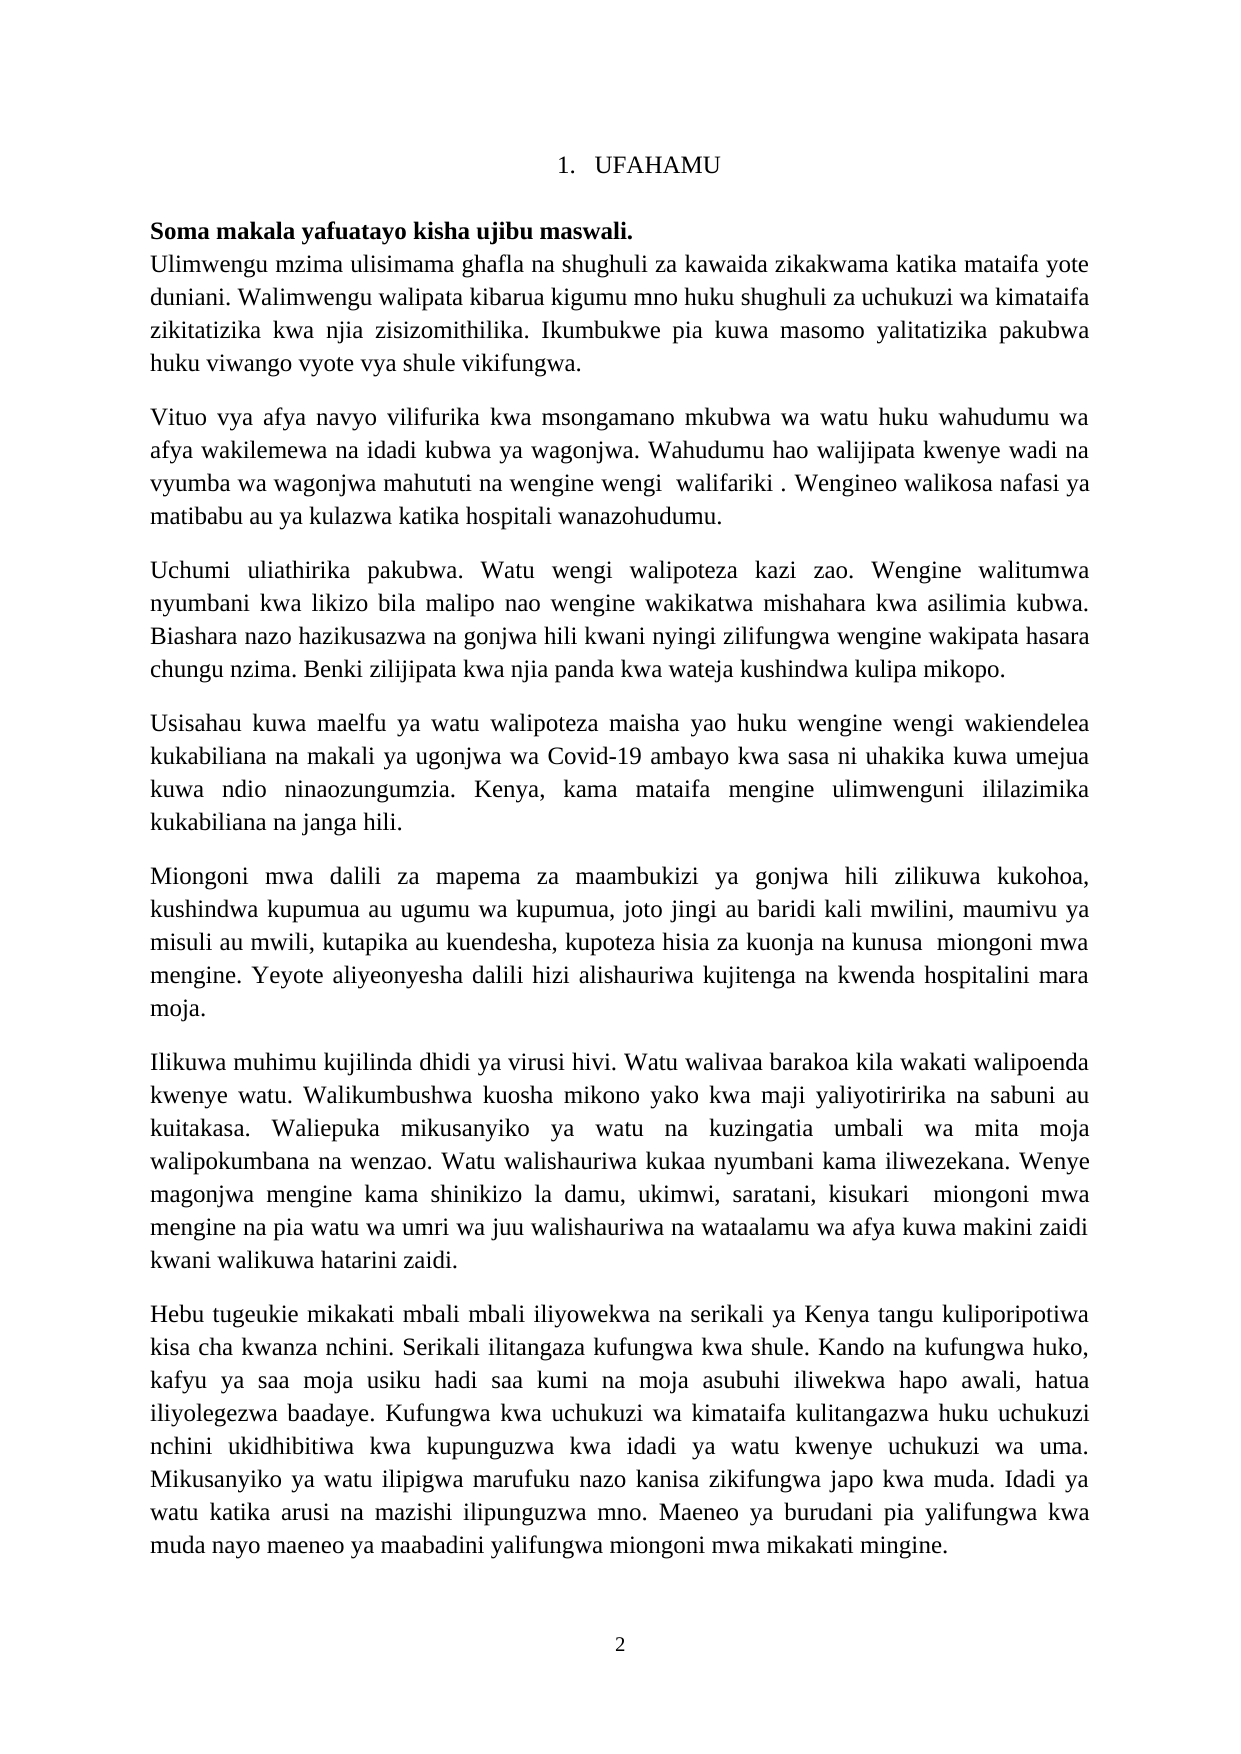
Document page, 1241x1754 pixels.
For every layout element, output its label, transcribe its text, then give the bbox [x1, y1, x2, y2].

text Ulimwengu mzima ulisimama ghafla na shughuli za kawaida zikakwama katika mataifa yote duniani. Walimwengu walipata kibarua kigumu mno huku shughuli za uchukuzi wa kimataifa zikitatizika kwa njia zisizomithilika. Ikumbukwe pia kuwa masomo yalitatizika pakubwa huku viwango vyote vya shule vikifungwa. [150, 249, 1090, 377]
text Usisahau kuwa maelfu ya watu walipoteza maisha yao huku wengine wengi wakiendelea kukabiliana na makali ya ugonjwa wa Covid-19 ambayo kwa sasa ni uhakika kuwa umejua kuwa ndio ninaozungumzia. Kenya, kama mataifa mengine ulimwenguni ililazimika kukabiliana na janga hili. [150, 708, 1090, 836]
text Miongoni mwa dalili za mapema za maambukizi ya gonjwa hili zilikuwa kukohoa, kushindwa kupumua au ugumu wa kupumua, joto jingi au baridi kali mwilini, maumivu ya misuli au mwili, kutapika au kuendesha, kupoteza hisia za kuonja na kunusa miongoni mwa mengine. Yeyote aliyeonyesha dalili hizi alishauriwa kujitenga na kwenda hospitalini mara moja. [150, 861, 1090, 1022]
text Hebu tugeukie mikakati mbali mbali iliyowekwa na serikali ya Kenya tangu kuliporipotiwa kisa cha kwanza nchini. Serikali ilitangaza kufungwa kwa shule. Kando na kufungwa huko, kafyu ya saa moja usiku hadi saa kumi na moja asubuhi iliwekwa hapo awali, hatua iliyolegezwa baadaye. Kufungwa kwa uchukuzi wa kimataifa kulitangazwa huku uchukuzi nchini ukidhibitiwa kwa kupunguzwa kwa idadi ya watu kwenye uchukuzi wa uma. Mikusanyiko ya watu ilipigwa marufuku nazo kanisa zikifungwa japo kwa muda. Idadi ya watu katika arusi na mazishi ilipunguzwa mno. Maeneo ya burudani pia yalifungwa kwa muda nayo maeneo ya maabadini yalifungwa miongoni mwa mikakati mingine. [150, 1299, 1090, 1558]
text Uchumi uliathirika pakubwa. Watu wengi walipoteza kazi zao. Wengine walitumwa nyumbani kwa likizo bila malipo nao wengine wakikatwa mishahara kwa asilimia kubwa. Biashara nazo hazikusazwa na gonjwa hili kwani nyingi zilifungwa wengine wakipata hasara chungu nzima. Benki zilijipata kwa njia panda kwa wateja kushindwa kulipa mikopo. [150, 555, 1090, 683]
text Soma makala yafuatayo kisha ujibu maswali. [150, 216, 1090, 245]
list UFAHAMU [187, 150, 1090, 179]
text Ilikuwa muhimu kujilinda dhidi ya virusi hivi. Watu walivaa barakoa kila wakati walipoenda kwenye watu. Walikumbushwa kuosha mikono yako kwa maji yaliyotiririka na sabuni au kuitakasa. Waliepuka mikusanyiko ya watu na kuzingatia umbali wa mita moja walipokumbana na wenzao. Watu walishauriwa kukaa nyumbani kama iliwezekana. Wenye magonjwa mengine kama shinikizo la damu, ukimwi, saratani, kisukari miongoni mwa mengine na pia watu wa umri wa juu walishauriwa na wataalamu wa afya kuwa makini zaidi kwani walikuwa hatarini zaidi. [150, 1047, 1090, 1273]
text Vituo vya afya navyo vilifurika kwa msongamano mkubwa wa watu huku wahudumu wa afya wakilemewa na idadi kubwa ya wagonjwa. Wahudumu hao walijipata kwenye wadi na vyumba wa wagonjwa mahututi na wengine wengi walifariki . Wengineo walikosa nafasi ya matibabu au ya kulazwa katika hospitali wanazohudumu. [150, 402, 1090, 530]
